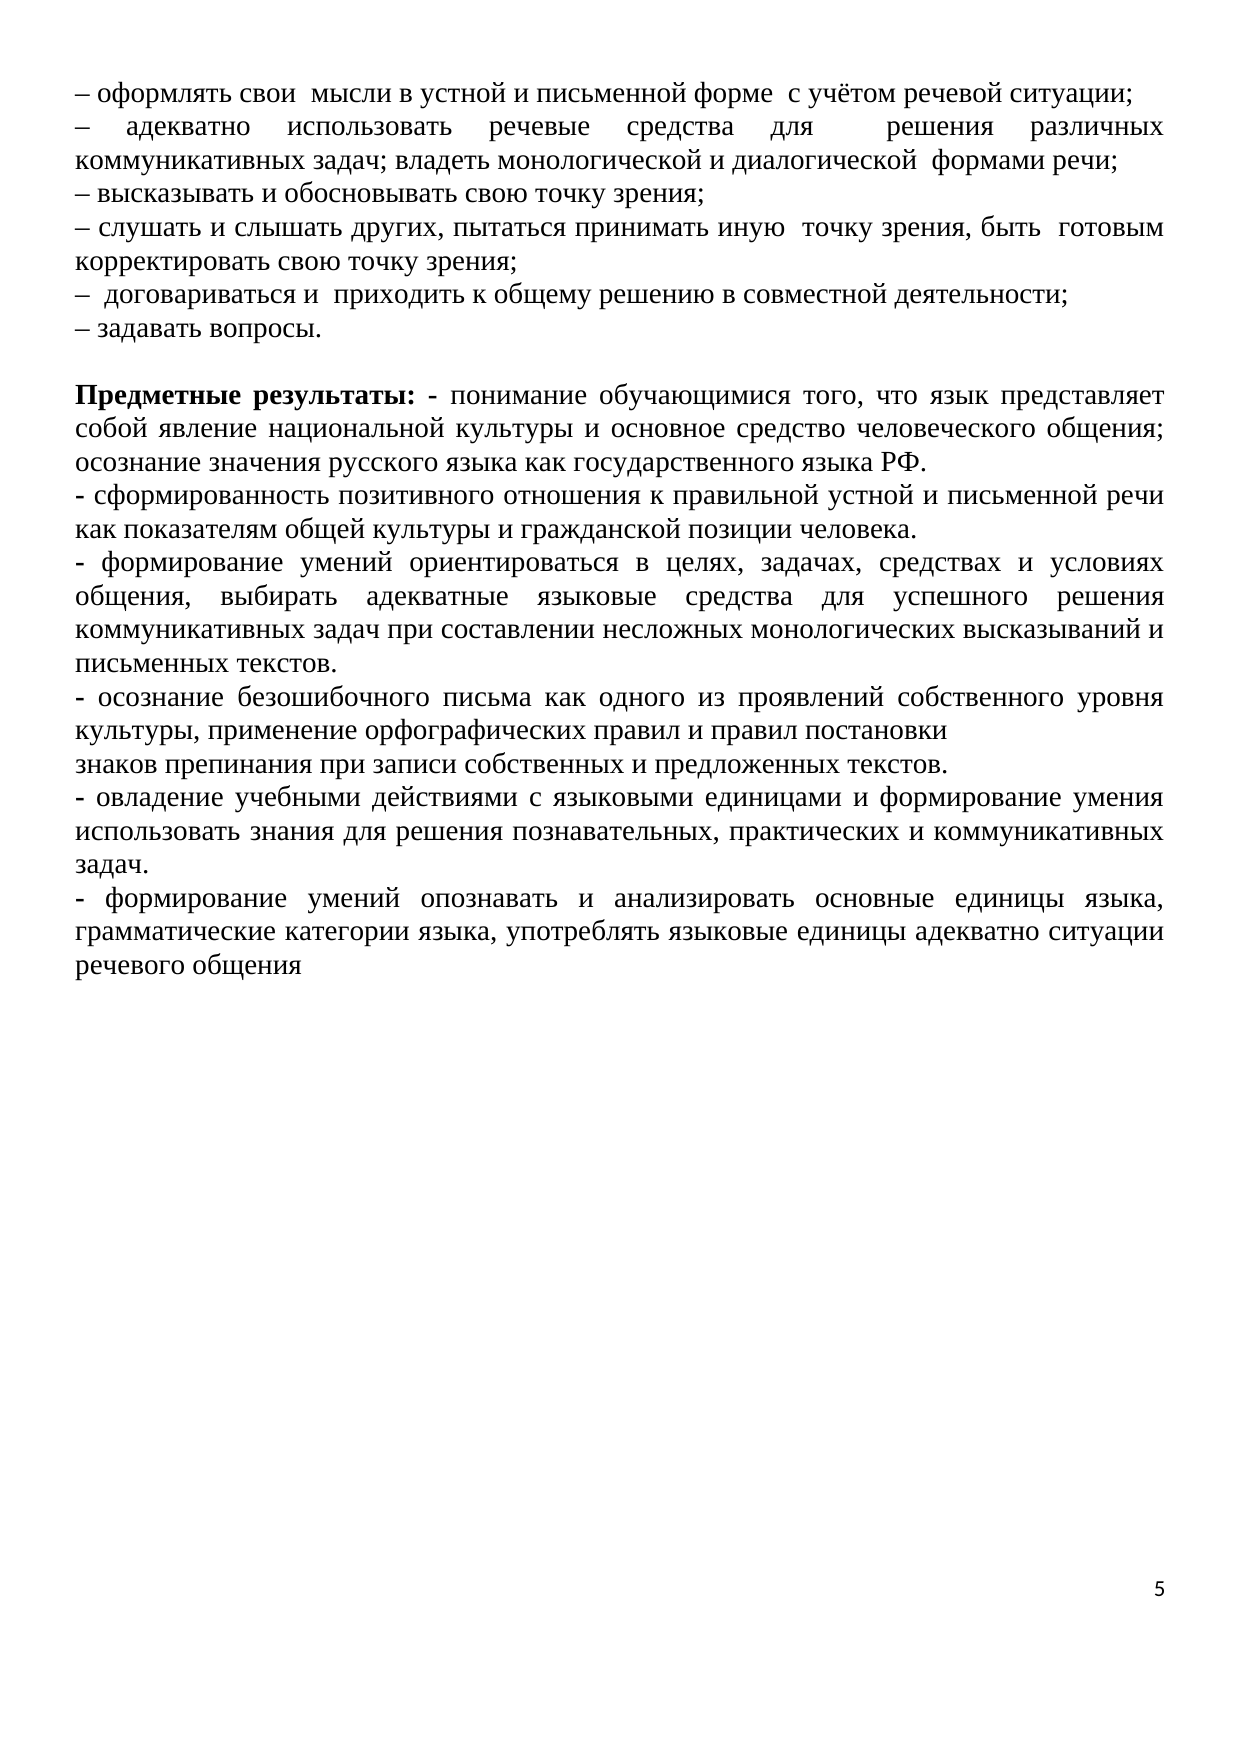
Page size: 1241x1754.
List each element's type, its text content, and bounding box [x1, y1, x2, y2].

text - формирование умений ориентироваться в целях, задачах, средствах и условиях общения, выбирать адекватные языковые средства для успешного решения коммуникативных задач при составлении несложных монологических высказываний и письменных текстов. [75, 544, 1165, 679]
text - овладение учебными действиями с языковыми единицами и формирование умения использовать знания для решения познавательных, практических и коммуникативных задач. [75, 779, 1165, 880]
text – задавать вопросы. [75, 310, 1165, 343]
text - сформированность позитивного отношения к правильной устной и письменной речи как показателям общей культуры и гражданской позиции человека. [75, 477, 1165, 544]
text знаков препинания при записи собственных и предложенных текстов. [75, 746, 1165, 779]
text – адекватно использовать речевые средства для решения различных коммуникативных задач; владеть монологической и диалогической формами речи; [75, 108, 1165, 176]
text - осознание безошибочного письма как одного из проявлений собственного уровня культуры, применение орфографических правил и правил постановки [75, 679, 1165, 746]
text – оформлять свои мысли в устной и письменной форме с учётом речевой ситуации; [75, 75, 1165, 108]
text – договариваться и приходить к общему решению в совместной деятельности; [75, 276, 1165, 310]
text - формирование умений опознавать и анализировать основные единицы языка, грамматические категории языка, употреблять языковые единицы адекватно ситуации речевого общения [75, 880, 1165, 981]
text Предметные результаты: - понимание обучающимися того, что язык представляет собой явление национальной культуры и основное средство человеческого общения; осознание значения русского языка как государственного языка РФ. [75, 377, 1165, 477]
text – высказывать и обосновывать свою точку зрения; [75, 176, 1165, 209]
text – слушать и слышать других, пытаться принимать иную точку зрения, быть готовым корректировать свою точку зрения; [75, 209, 1165, 276]
